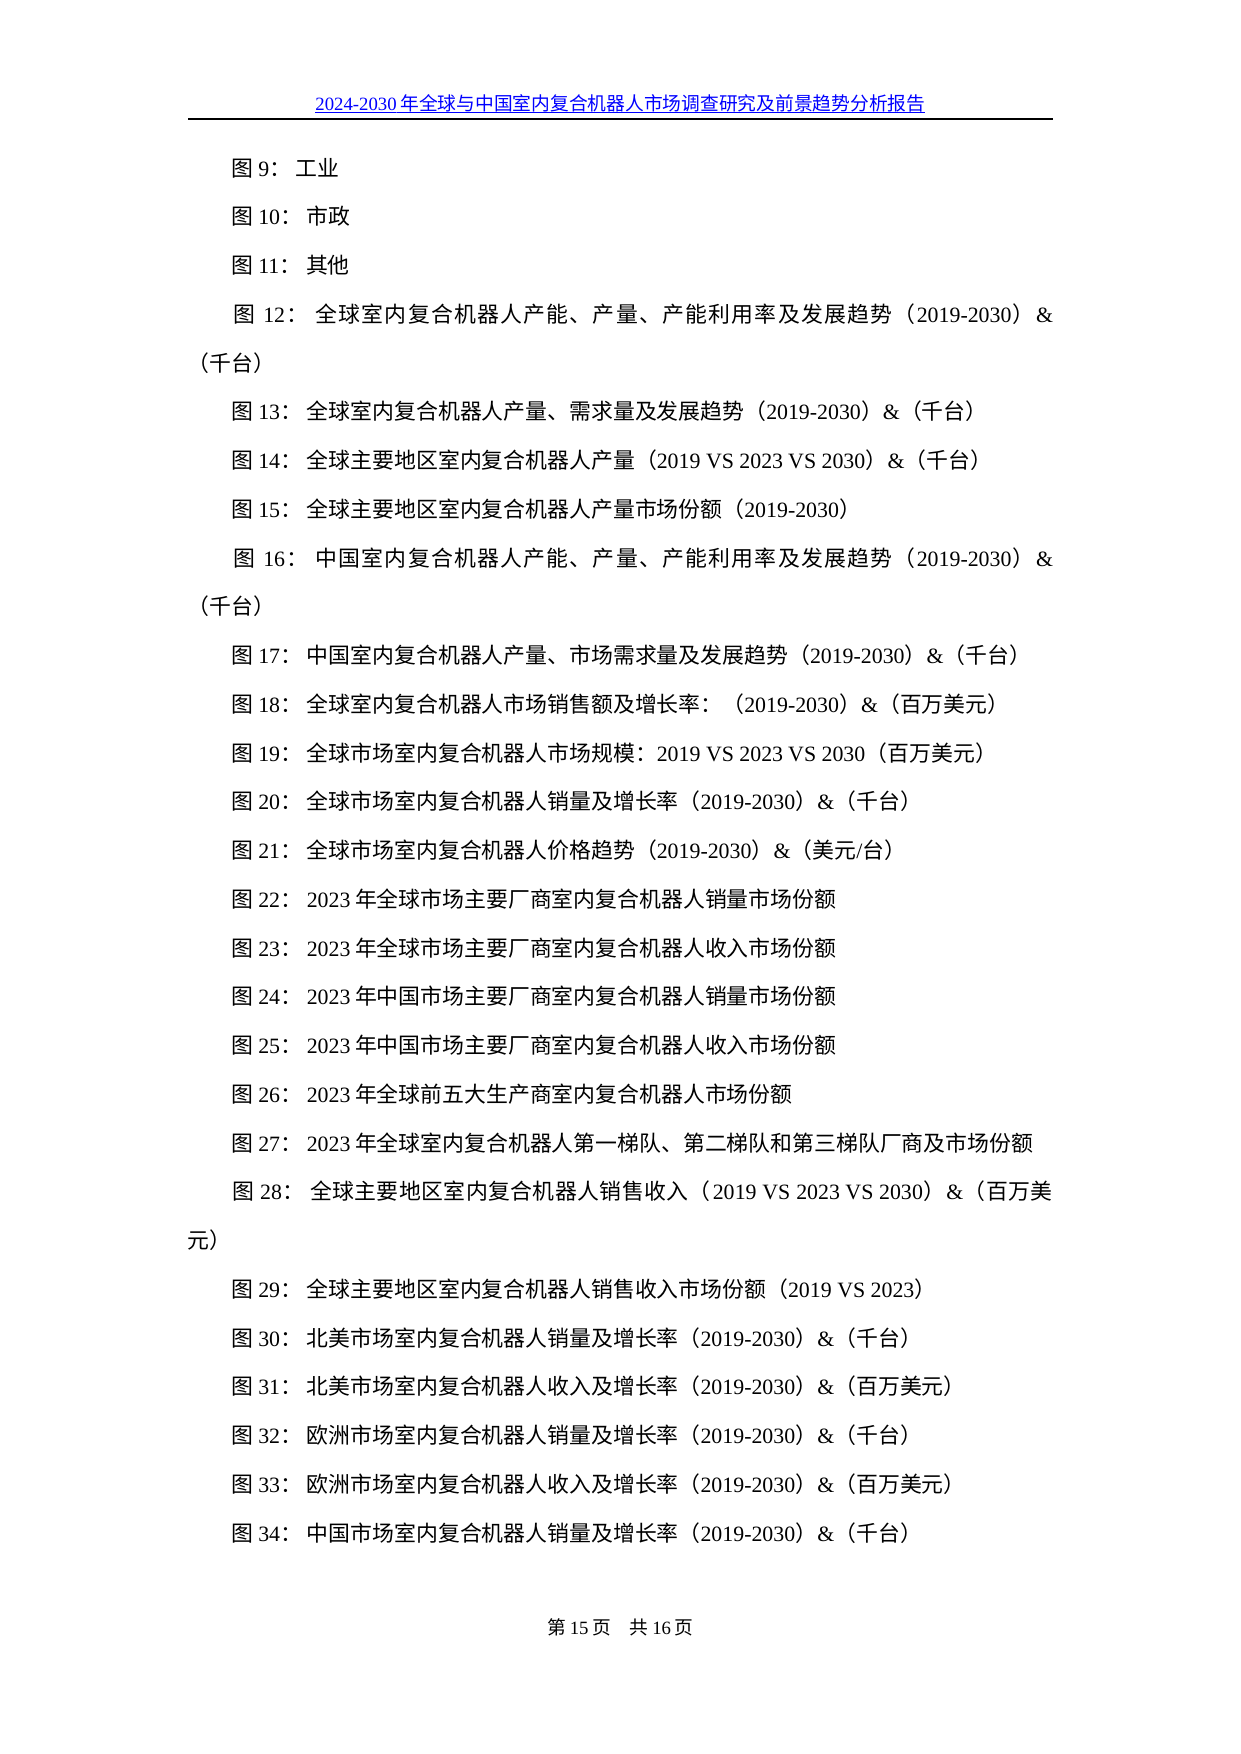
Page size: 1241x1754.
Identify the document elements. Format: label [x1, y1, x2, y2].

text [187, 150, 1053, 1548]
